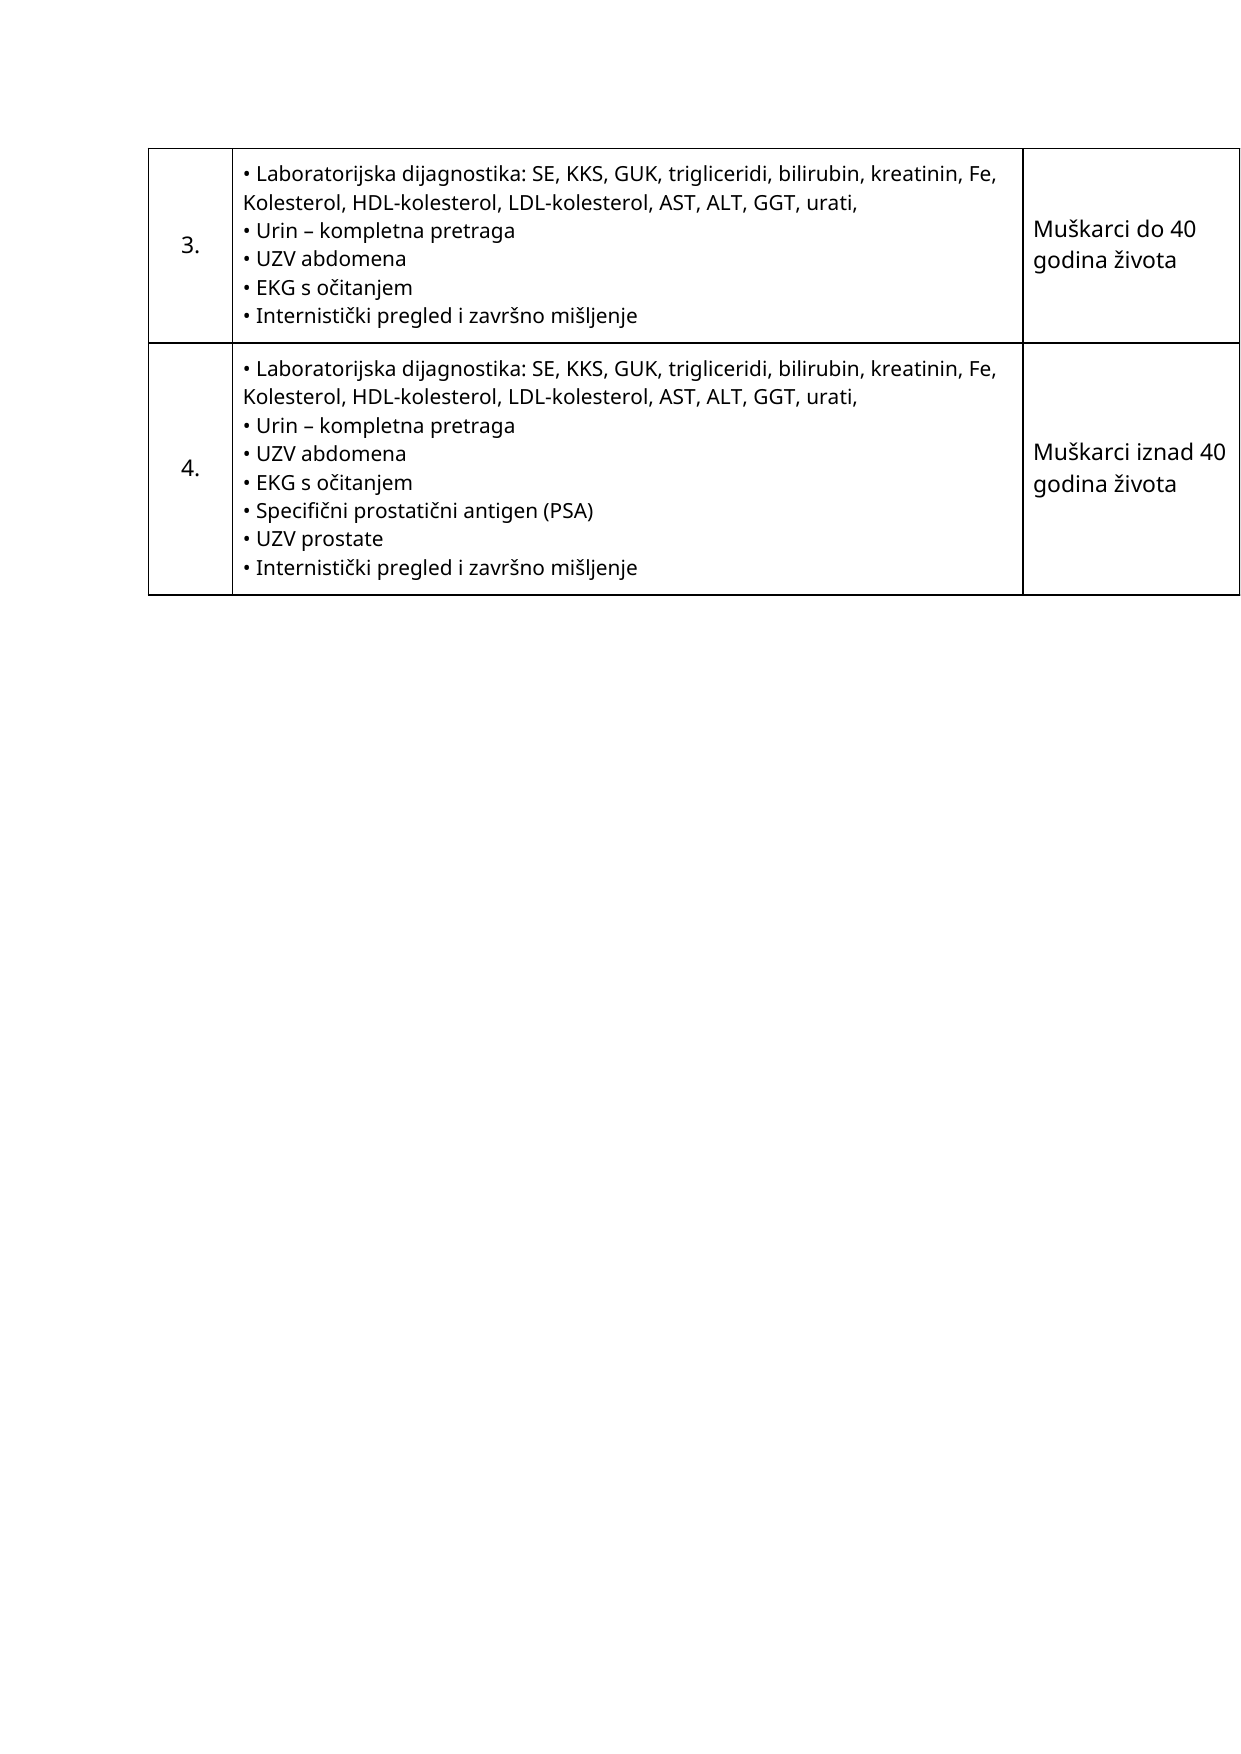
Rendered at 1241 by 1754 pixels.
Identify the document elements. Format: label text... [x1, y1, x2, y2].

table_cell Muškarci iznad 40 godina života [1024, 344, 1239, 594]
table_cell 3. [149, 149, 232, 342]
table_cell 4. [149, 344, 232, 594]
table_cell • Laboratorijska dijagnostika: SE, KKS, GUK, trigliceridi, bilirubin, kreatinin, Fe, Kolesterol, HDL-kolesterol, LDL-kolesterol, AST, ALT, GGT, urati, • Urin – kompletna pretraga • UZV abdomena • EKG s očitanjem • Specifični prostatični antigen (PSA) • UZV prostate • Internistički pregled i završno mišljenje [233, 344, 1022, 594]
table_cell • Laboratorijska dijagnostika: SE, KKS, GUK, trigliceridi, bilirubin, kreatinin, Fe, Kolesterol, HDL-kolesterol, LDL-kolesterol, AST, ALT, GGT, urati, • Urin – kompletna pretraga • UZV abdomena • EKG s očitanjem • Internistički pregled i završno mišljenje [233, 149, 1022, 342]
table_cell Muškarci do 40 godina života [1024, 149, 1239, 342]
